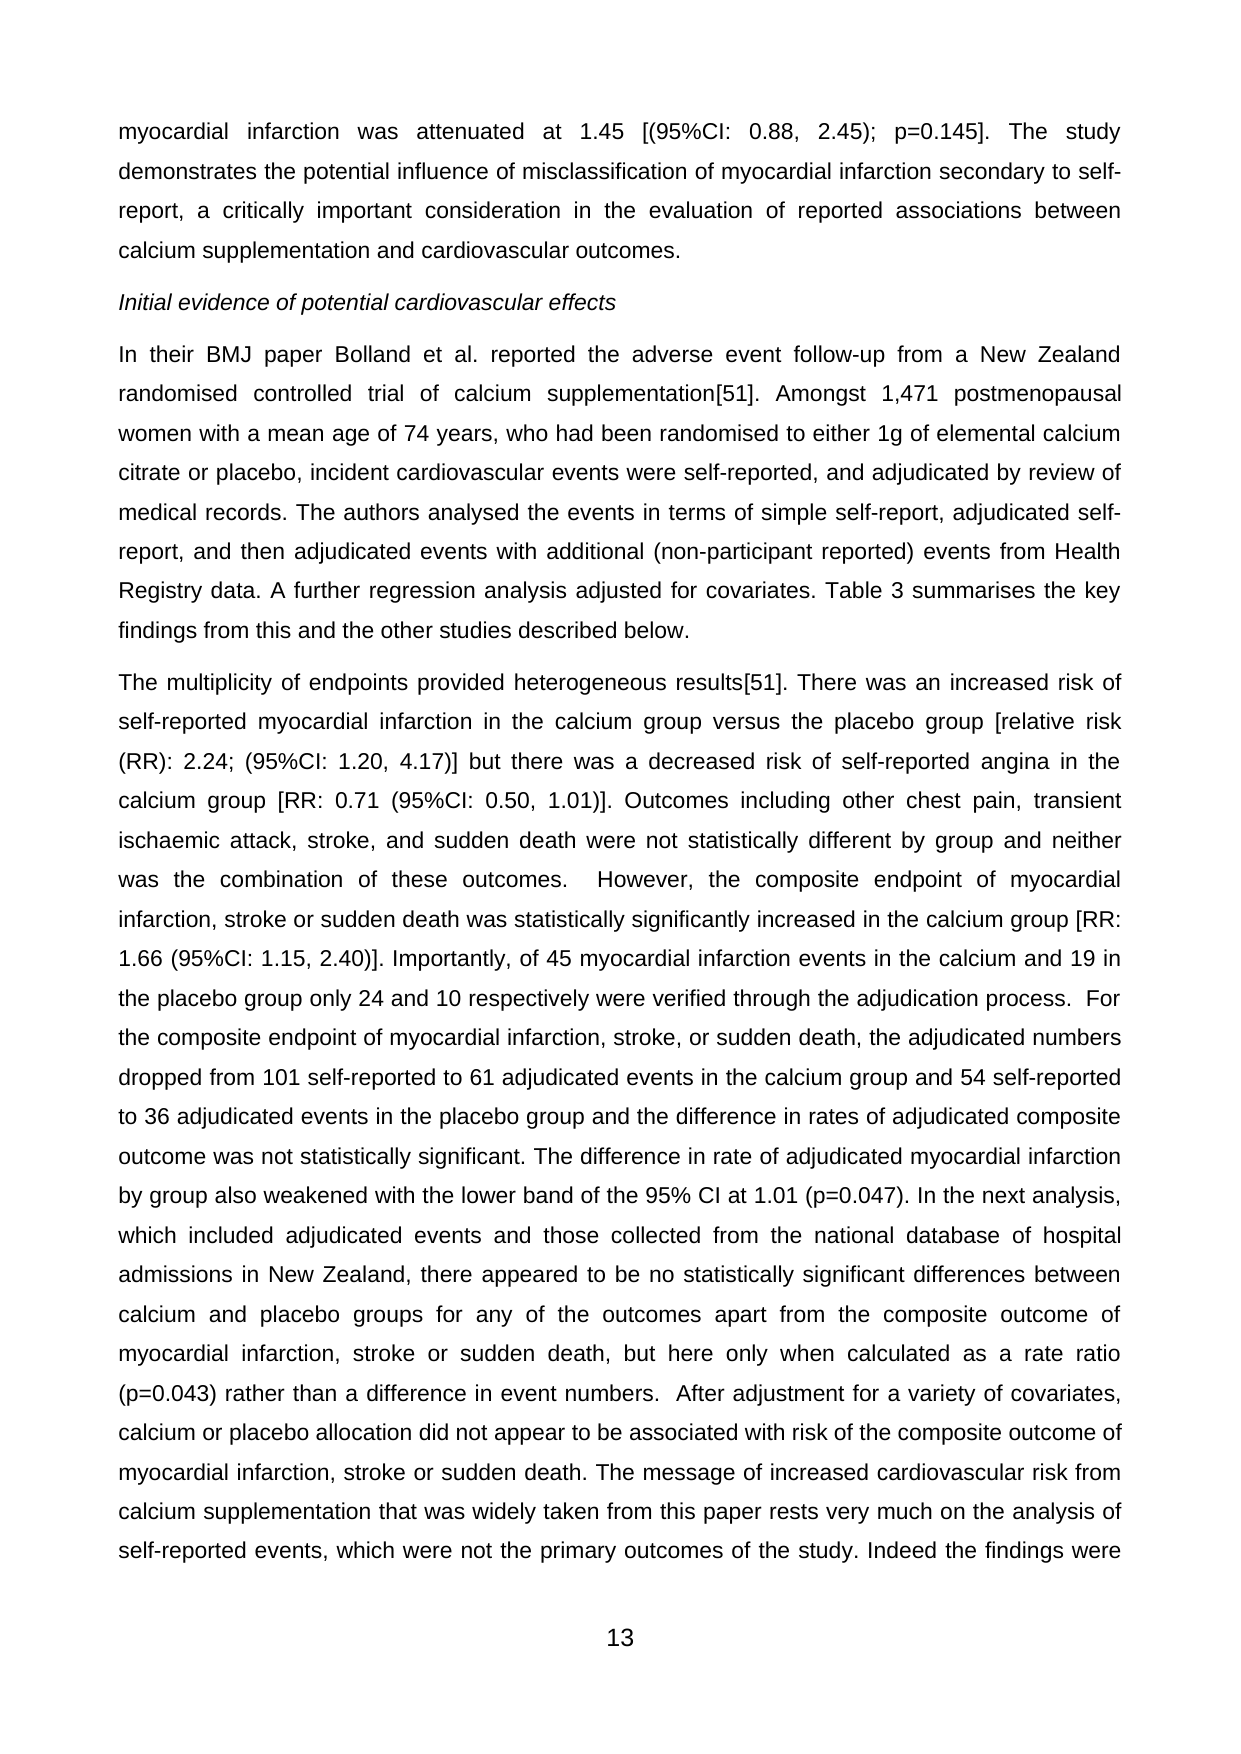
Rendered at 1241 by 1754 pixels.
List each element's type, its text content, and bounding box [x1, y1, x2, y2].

text In their BMJ paper Bolland et al. reported the adverse event follow-up from a New Zealand randomised controlled trial of calcium supplementation[51]. Amongst 1,471 postmenopausal women with a mean age of 74 years, who had been randomised to either 1g of elemental calcium citrate or placebo, incident cardiovascular events were self-reported, and adjudicated by review of medical records. The authors analysed the events in terms of simple self-report, adjudicated self-report, and then adjudicated events with additional (non-participant reported) events from Health Registry data. A further regression analysis adjusted for covariates. Table 3 summarises the key findings from this and the other studies described below. [118, 341, 1122, 643]
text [118, 118, 1122, 263]
text Initial evidence of potential cardiovascular effects [118, 288, 1122, 315]
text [118, 669, 1122, 1564]
